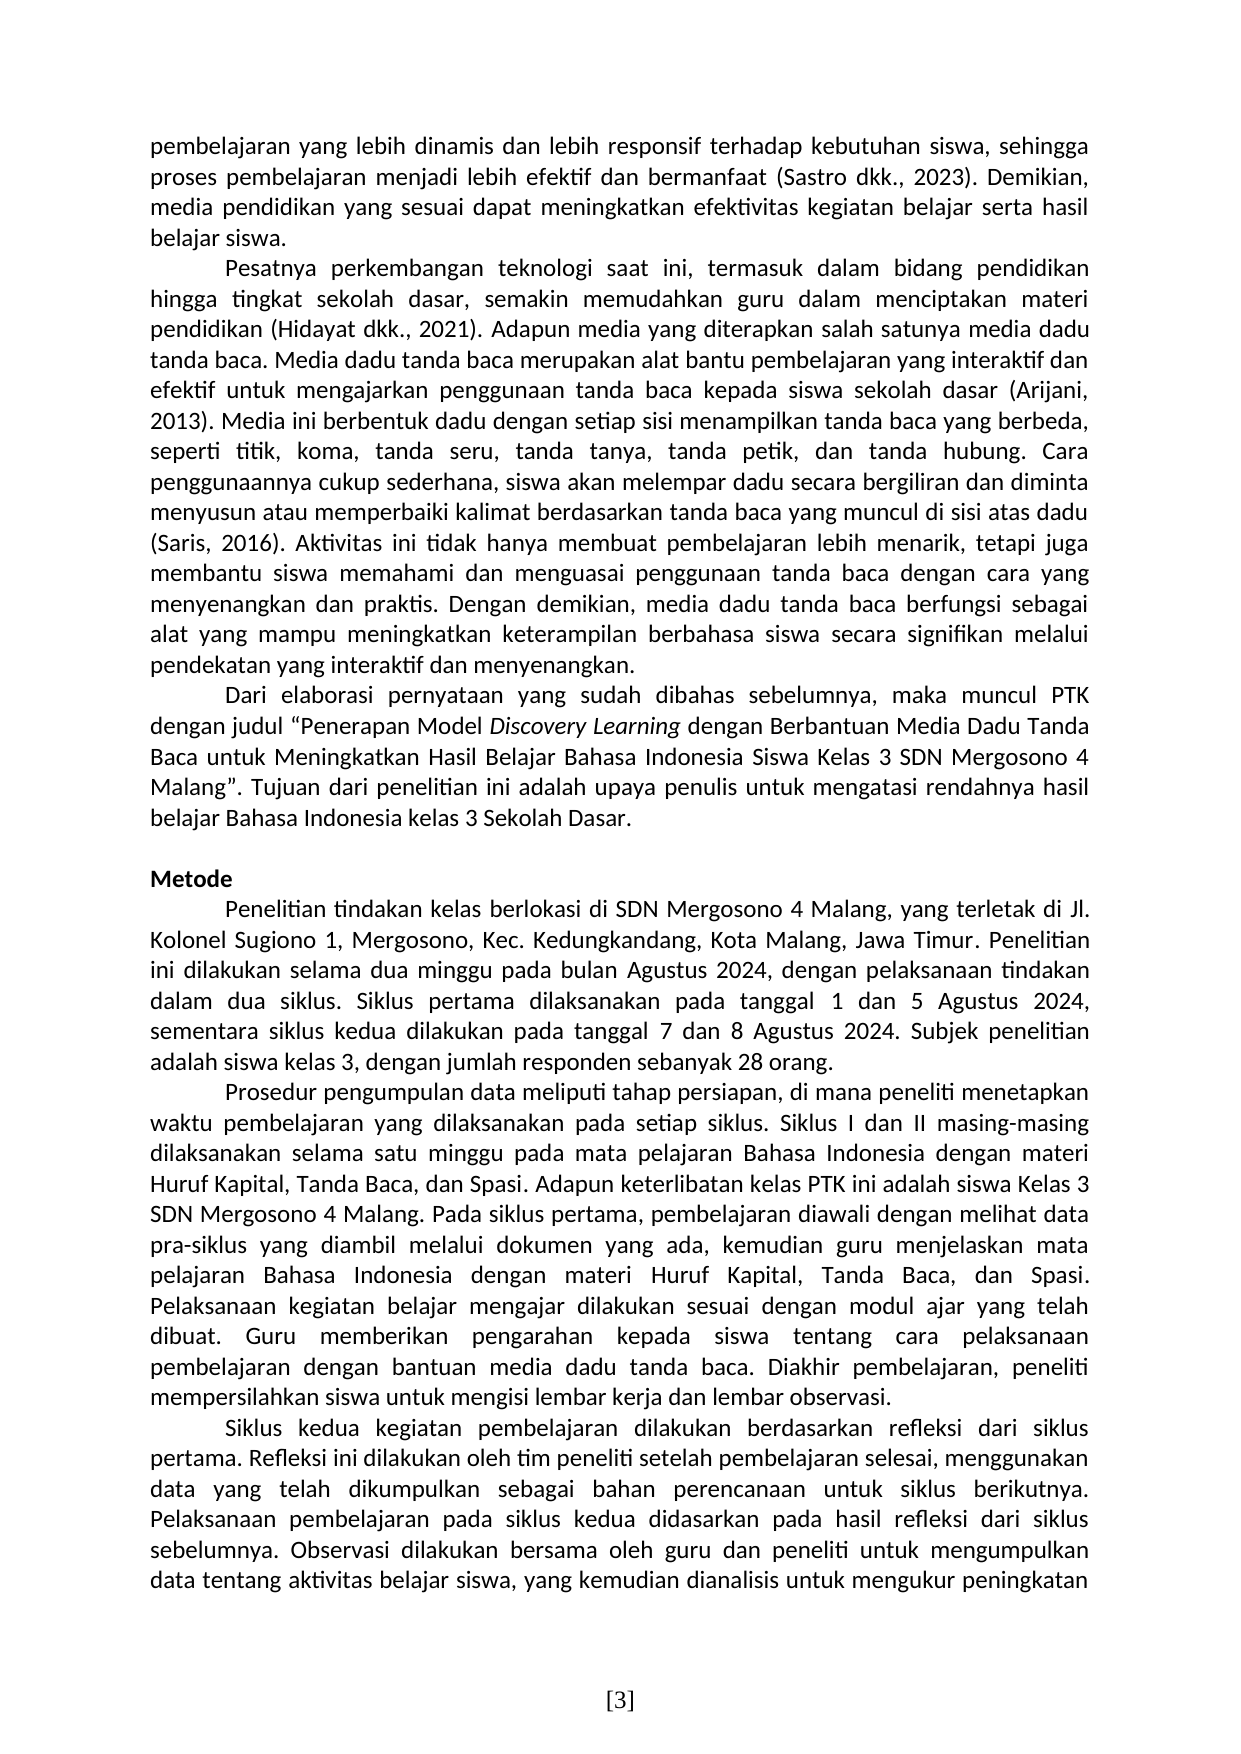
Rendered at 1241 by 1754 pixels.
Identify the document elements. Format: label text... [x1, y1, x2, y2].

text Prosedur pengumpulan data meliputi tahap persiapan, di mana peneliti menetapkan waktu pembelajaran yang dilaksanakan pada setiap siklus. Siklus I dan II masing-masing dilaksanakan selama satu minggu pada mata pelajaran Bahasa Indonesia dengan materi Huruf Kapital, Tanda Baca, dan Spasi. Adapun keterlibatan kelas PTK ini adalah siswa Kelas 3 SDN Mergosono 4 Malang. Pada siklus pertama, pembelajaran diawali dengan melihat data pra-siklus yang diambil melalui dokumen yang ada, kemudian guru menjelaskan mata pelajaran Bahasa Indonesia dengan materi Huruf Kapital, Tanda Baca, dan Spasi. Pelaksanaan kegiatan belajar mengajar dilakukan sesuai dengan modul ajar yang telah dibuat. Guru memberikan pengarahan kepada siswa tentang cara pelaksanaan pembelajaran dengan bantuan media dadu tanda baca. Diakhir pembelajaran, peneliti mempersilahkan siswa untuk mengisi lembar kerja dan lembar observasi. [150, 1076, 1090, 1412]
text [150, 1412, 1090, 1595]
text Metode [150, 863, 1090, 893]
text Pesatnya perkembangan teknologi saat ini, termasuk dalam bidang pendidikan hingga tingkat sekolah dasar, semakin memudahkan guru dalam menciptakan materi pendidikan (Hidayat dkk., 2021). Adapun media yang diterapkan salah satunya media dadu tanda baca. Media dadu tanda baca merupakan alat bantu pembelajaran yang interaktif dan efektif untuk mengajarkan penggunaan tanda baca kepada siswa sekolah dasar (Arijani, 2013). Media ini berbentuk dadu dengan setiap sisi menampilkan tanda baca yang berbeda, seperti titik, koma, tanda seru, tanda tanya, tanda petik, dan tanda hubung. Cara penggunaannya cukup sederhana, siswa akan melempar dadu secara bergiliran dan diminta menyusun atau memperbaiki kalimat berdasarkan tanda baca yang muncul di sisi atas dadu (Saris, 2016). Aktivitas ini tidak hanya membuat pembelajaran lebih menarik, tetapi juga membantu siswa memahami dan menguasai penggunaan tanda baca dengan cara yang menyenangkan dan praktis. Dengan demikian, media dadu tanda baca berfungsi sebagai alat yang mampu meningkatkan keterampilan berbahasa siswa secara signifikan melalui pendekatan yang interaktif dan menyenangkan. [150, 252, 1090, 679]
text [150, 130, 1090, 252]
text Dari elaborasi pernyataan yang sudah dibahas sebelumnya, maka muncul PTK dengan judul “Penerapan Model Discovery Learning dengan Berbantuan Media Dadu Tanda Baca untuk Meningkatkan Hasil Belajar Bahasa Indonesia Siswa Kelas 3 SDN Mergosono 4 Malang”. Tujuan dari penelitian ini adalah upaya penulis untuk mengatasi rendahnya hasil belajar Bahasa Indonesia kelas 3 Sekolah Dasar. [150, 679, 1090, 832]
text Penelitian tindakan kelas berlokasi di SDN Mergosono 4 Malang, yang terletak di Jl. Kolonel Sugiono 1, Mergosono, Kec. Kedungkandang, Kota Malang, Jawa Timur. Penelitian ini dilakukan selama dua minggu pada bulan Agustus 2024, dengan pelaksanaan tindakan dalam dua siklus. Siklus pertama dilaksanakan pada tanggal 1 dan 5 Agustus 2024, sementara siklus kedua dilakukan pada tanggal 7 dan 8 Agustus 2024. Subjek penelitian adalah siswa kelas 3, dengan jumlah responden sebanyak 28 orang. [150, 893, 1090, 1076]
